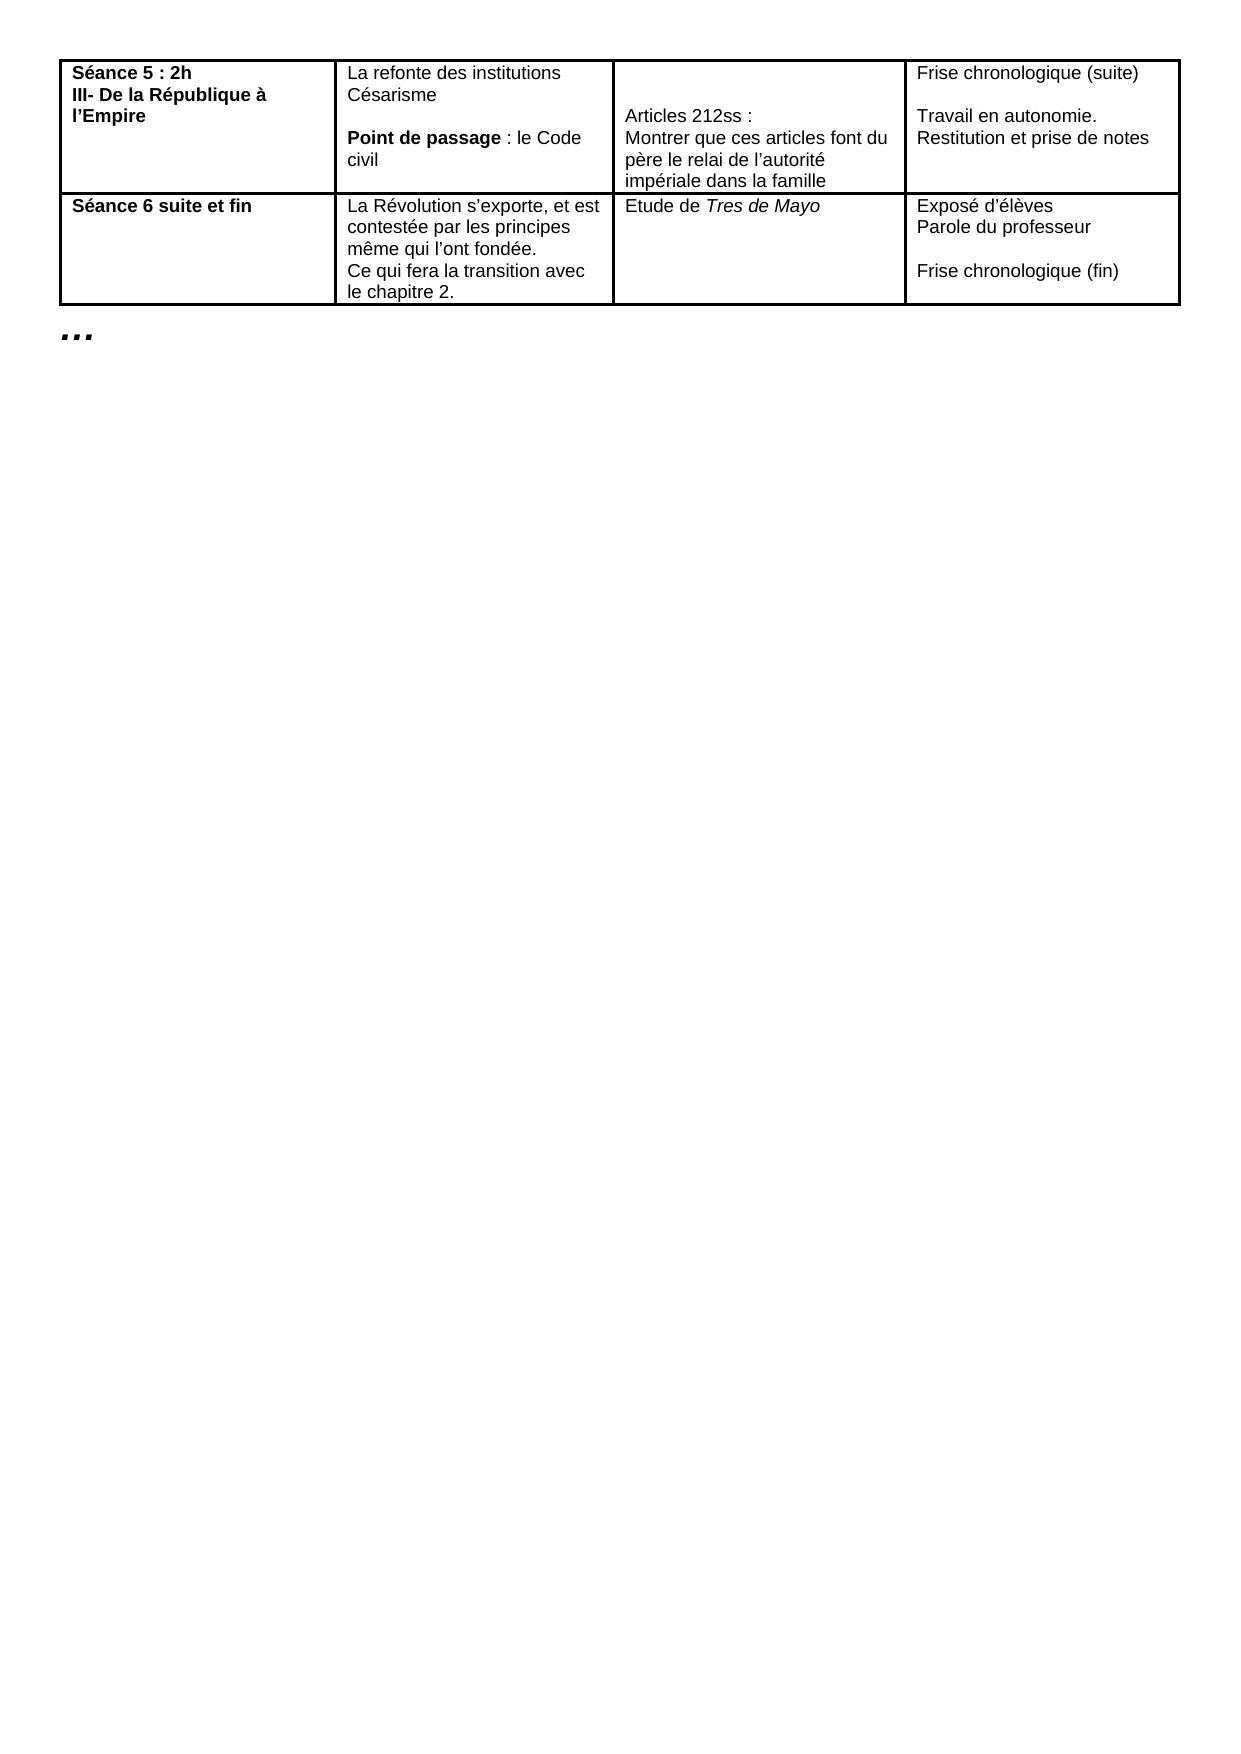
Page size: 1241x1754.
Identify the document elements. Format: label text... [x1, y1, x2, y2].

table_cell Frise chronologique (suite) Travail en autonomie. Restitution et prise de notes [907, 62, 1178, 192]
table_cell Exposé d’élèves Parole du professeur Frise chronologique (fin) [907, 195, 1178, 302]
table_cell Séance 5 : 2h III- De la République à l’Empire [62, 62, 334, 192]
table_cell Séance 6 suite et fin [62, 195, 334, 302]
table_cell La refonte des institutions Césarisme Point de passage : le Code civil [337, 62, 612, 192]
table_cell Articles 212ss : Montrer que ces articles font du père le relai de l’autorité impériale dans la famille [615, 62, 904, 192]
table_cell La Révolution s’exporte, et est contestée par les principes même qui l’ont fondée. Ce qui fera la transition avec le chapitre 2. [337, 195, 612, 302]
table_cell Etude de Tres de Mayo [615, 195, 904, 302]
text … [59, 306, 1181, 349]
